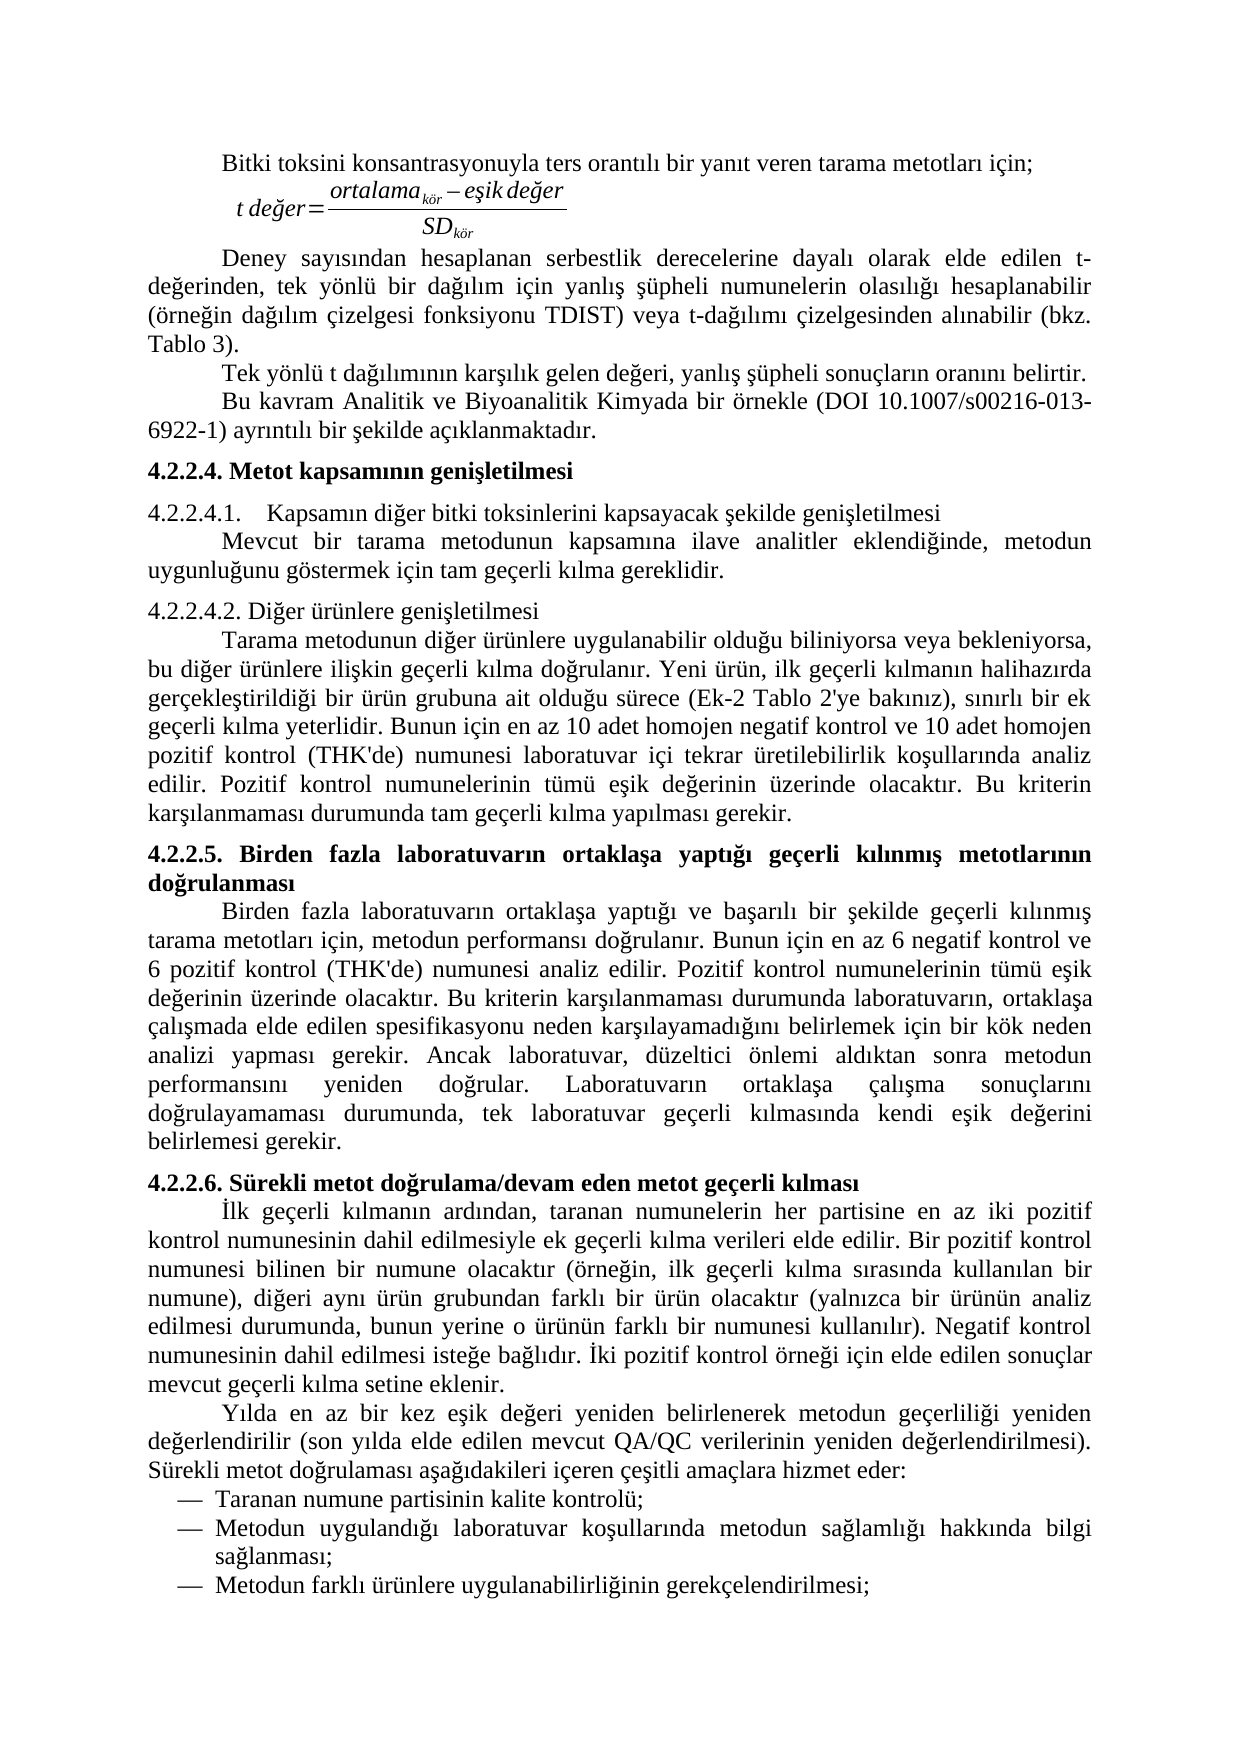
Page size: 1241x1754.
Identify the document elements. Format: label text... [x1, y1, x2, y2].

text Bitki toksini konsantrasyonuyla ters orantılı bir yanıt veren tarama metotları için; [148, 148, 1093, 176]
text İlk geçerli kılmanın ardından, taranan numunelerin her partisine en az iki pozitif kontrol numunesinin dahil edilmesiyle ek geçerli kılma verileri elde edilir. Bir pozitif kontrol numunesi bilinen bir numune olacaktır (örneğin, ilk geçerli kılma sırasında kullanılan bir numune), diğeri aynı ürün grubundan farklı bir ürün olacaktır (yalnızca bir ürünün analiz edilmesi durumunda, bunun yerine o ürünün farklı bir numunesi kullanılır). Negatif kontrol numunesinin dahil edilmesi isteğe bağlıdır. İki pozitif kontrol örneği için elde edilen sonuçlar mevcut geçerli kılma setine eklenir. [148, 1196, 1093, 1398]
text 4.2.2.4. Metot kapsamının genişletilmesi [148, 456, 1093, 485]
list Metodun uygulandığı laboratuvar koşullarında metodun sağlamlığı hakkında bilgi sağlanması; [177, 1513, 1093, 1570]
text Deney sayısından hesaplanan serbestlik derecelerine dayalı olarak elde edilen t-değerinden, tek yönlü bir dağılım için yanlış şüpheli numunelerin olasılığı hesaplanabilir (örneğin dağılım çizelgesi fonksiyonu TDIST) veya t-dağılımı çizelgesinden alınabilir (bkz. Tablo 3). [148, 243, 1093, 358]
text 4.2.2.6. Sürekli metot doğrulama/devam eden metot geçerli kılması [148, 1168, 1093, 1196]
text Yılda en az bir kez eşik değeri yeniden belirlenerek metodun geçerliliği yeniden değerlendirilir (son yılda elde edilen mevcut QA/QC verilerinin yeniden değerlendirilmesi). Sürekli metot doğrulaması aşağıdakileri içeren çeşitli amaçlara hizmet eder: [148, 1398, 1093, 1484]
text Birden fazla laboratuvarın ortaklaşa yaptığı ve başarılı bir şekilde geçerli kılınmış tarama metotları için, metodun performansı doğrulanır. Bunun için en az 6 negatif kontrol ve 6 pozitif kontrol (THK'de) numunesi analiz edilir. Pozitif kontrol numunelerinin tümü eşik değerinin üzerinde olacaktır. Bu kriterin karşılanmaması durumunda laboratuvarın, ortaklaşa çalışmada elde edilen spesifikasyonu neden karşılayamadığını belirlemek için bir kök neden analizi yapması gerekir. Ancak laboratuvar, düzeltici önlemi aldıktan sonra metodun performansını yeniden doğrular. Laboratuvarın ortaklaşa çalışma sonuçlarını doğrulayamaması durumunda, tek laboratuvar geçerli kılmasında kendi eşik değerini belirlemesi gerekir. [148, 896, 1093, 1155]
list Taranan numune partisinin kalite kontrolü; [177, 1484, 1093, 1513]
text Tarama metodunun diğer ürünlere uygulanabilir olduğu biliniyorsa veya bekleniyorsa, bu diğer ürünlere ilişkin geçerli kılma doğrulanır. Yeni ürün, ilk geçerli kılmanın halihazırda gerçekleştirildiği bir ürün grubuna ait olduğu sürece (Ek-2 Tablo 2'ye bakınız), sınırlı bir ek geçerli kılma yeterlidir. Bunun için en az 10 adet homojen negatif kontrol ve 10 adet homojen pozitif kontrol (THK'de) numunesi laboratuvar içi tekrar üretilebilirlik koşullarında analiz edilir. Pozitif kontrol numunelerinin tümü eşik değerinin üzerinde olacaktır. Bu kriterin karşılanmaması durumunda tam geçerli kılma yapılması gerekir. [148, 625, 1093, 826]
text 4.2.2.5. Birden fazla laboratuvarın ortaklaşa yaptığı geçerli kılınmış metotlarının doğrulanması [148, 839, 1093, 896]
text 4.2.2.4.1. Kapsamın diğer bitki toksinlerini kapsayacak şekilde genişletilmesi [148, 498, 1093, 526]
text Mevcut bir tarama metodunun kapsamına ilave analitler eklendiğinde, metodun uygunluğunu göstermek için tam geçerli kılma gereklidir. [148, 526, 1093, 584]
text Tek yönlü t dağılımının karşılık gelen değeri, yanlış şüpheli sonuçların oranını belirtir. [148, 358, 1093, 386]
text 4.2.2.4.2. Diğer ürünlere genişletilmesi [148, 596, 1093, 625]
list Metodun farklı ürünlere uygulanabilirliğinin gerekçelendirilmesi; [177, 1570, 1093, 1599]
text Bu kavram Analitik ve Biyoanalitik Kimyada bir örnekle (DOI 10.1007/s00216-013-6922-1) ayrıntılı bir şekilde açıklanmaktadır. [148, 386, 1093, 444]
